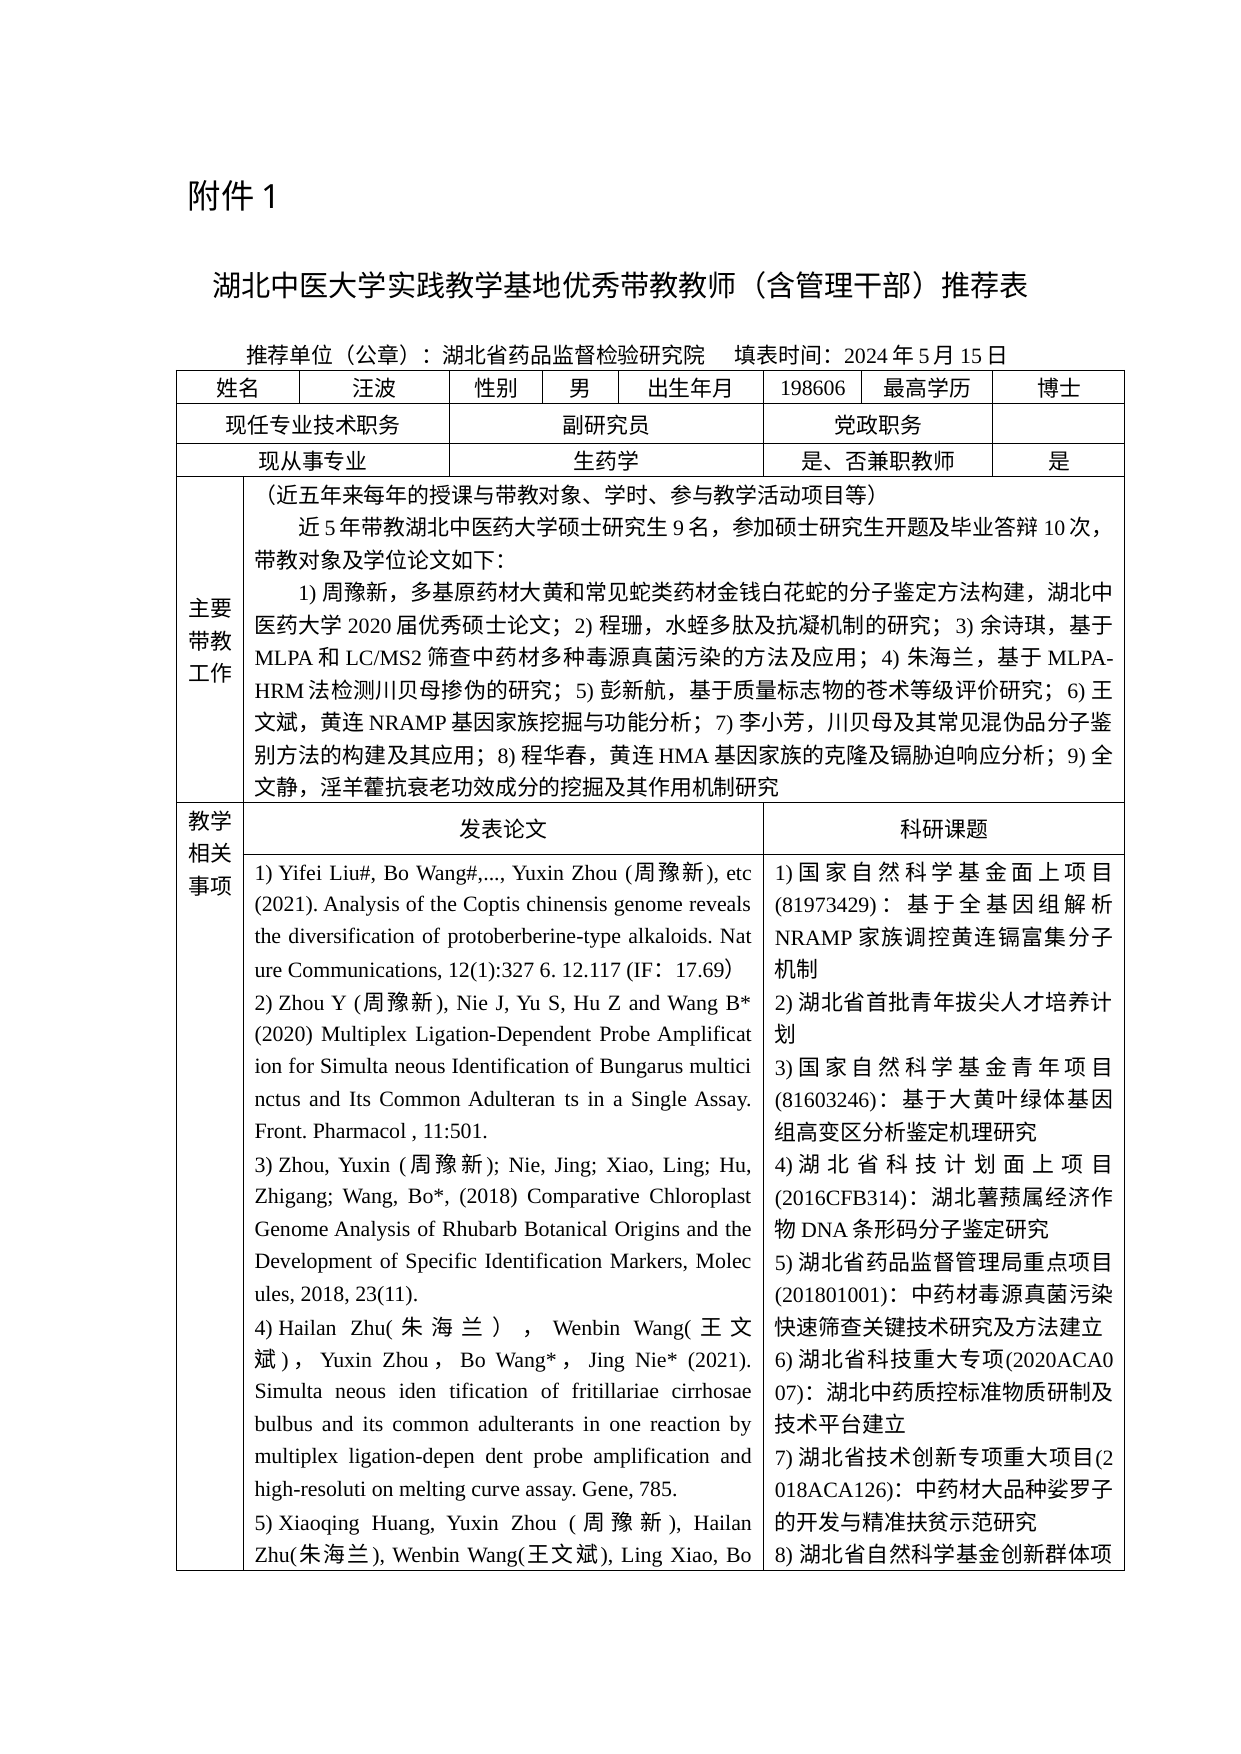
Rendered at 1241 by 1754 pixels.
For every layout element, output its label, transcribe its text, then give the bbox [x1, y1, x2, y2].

table_header 姓名 [177, 371, 299, 403]
table_cell 现从事专业 [177, 444, 449, 476]
table_cell 教学相关 事项 [177, 803, 243, 1569]
table_cell 生药学 [450, 444, 763, 476]
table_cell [244, 855, 763, 1569]
table_header 汪波 [300, 371, 449, 403]
table_cell 是 [993, 444, 1124, 476]
table_header 最高学历 [862, 371, 992, 403]
table_cell 是、否兼职教师 [764, 444, 992, 476]
table_header 性别 [450, 371, 542, 403]
table_header 198606 [764, 371, 861, 403]
table_cell （近五年来每年的授课与带教对象、学时、参与教学活动项目等） 近5年带教湖北中医药大学硕士研究生9名，参加硕士研究生开题及毕业答辩10次，带教对象及学位论文如下： 1) 周豫新，多基原药材大黄和常见蛇类药材金钱白花蛇的分子鉴定方法构建，湖北中医药大学2020届优秀硕士论文；2) 程珊，水蛭多肽及抗凝机制的研究；3) 余诗琪，基于MLPA和LC/MS2筛查中药材多种毒源真菌污染的方法及应用；4) 朱海兰，基于MLPA-HRM法检测川贝母掺伪的研究；5) 彭新航，基于质量标志物的苍术等级评价研究；6) 王文斌，黄连NRAMP基因家族挖掘与功能分析；7) 李小芳，川贝母及其常见混伪品分子鉴别方法的构建及其应用；8) 程华春，黄连HMA基因家族的克隆及镉胁迫响应分析；9) 全文静，淫羊藿抗衰老功效成分的挖掘及其作用机制研究 [244, 477, 1124, 802]
table_header 男 [543, 371, 618, 403]
text 附件1 [187, 162, 1053, 227]
table_cell 主要 带教工作 [177, 477, 243, 802]
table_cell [764, 855, 1124, 1569]
table_cell 发表论文 [244, 803, 763, 853]
table_header 出生年月 [619, 371, 763, 403]
table_cell 科研课题 [764, 803, 1124, 853]
table_cell 党政职务 [764, 404, 992, 443]
table_cell 副研究员 [450, 404, 763, 443]
text 推荐单位（公章）：湖北省药品监督检验研究院 填表时间：2024年5月15日 [246, 337, 1053, 370]
table_cell [993, 404, 1124, 443]
table_header 博士 [993, 371, 1124, 403]
table_cell 现任专业技术职务 [177, 404, 449, 443]
text 湖北中医大学实践教学基地优秀带教教师（含管理干部）推荐表 [187, 251, 1053, 316]
